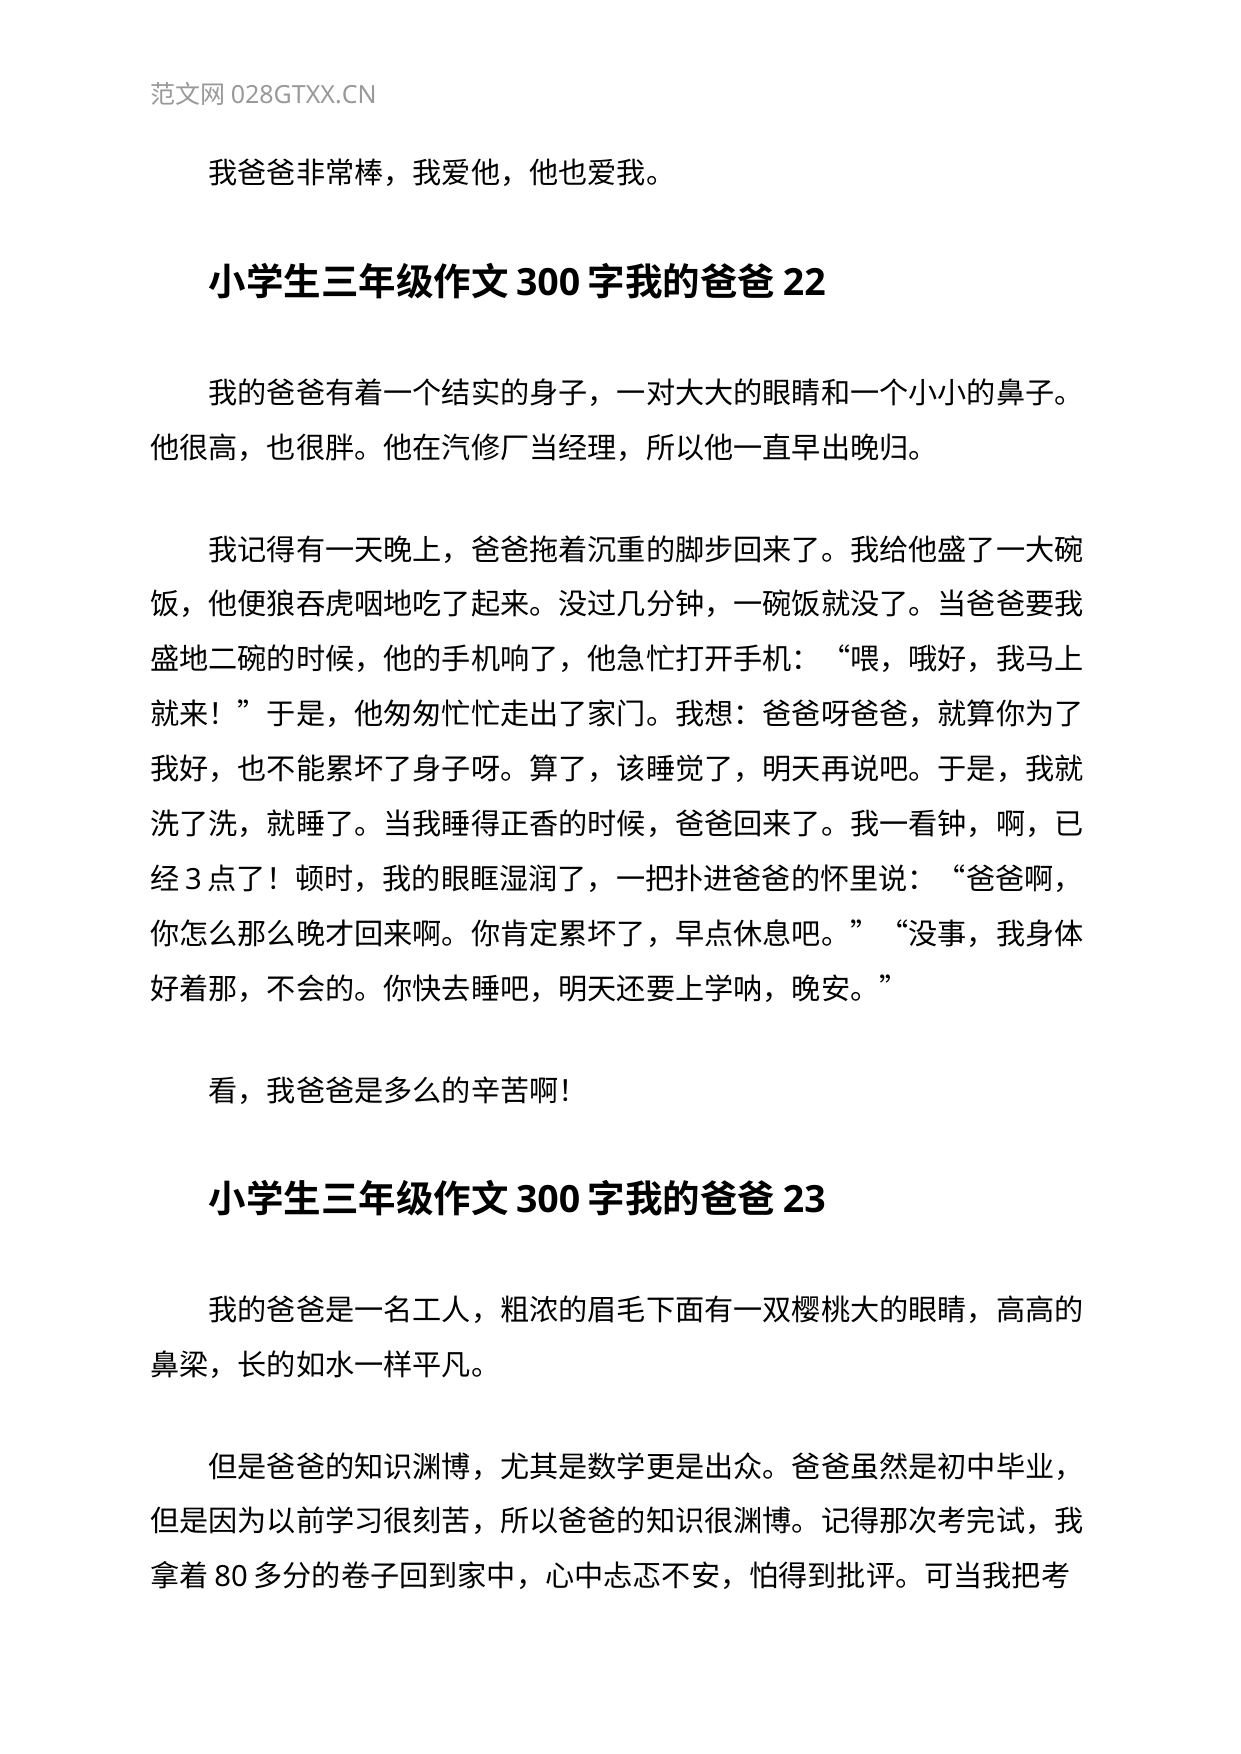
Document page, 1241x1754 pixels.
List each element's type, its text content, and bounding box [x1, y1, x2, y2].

text 我记得有一天晚上，爸爸拖着沉重的脚步回来了。我给他盛了一大碗饭，他便狼吞虎咽地吃了起来。没过几分钟，一碗饭就没了。当爸爸要我盛地二碗的时候，他的手机响了，他急忙打开手机：“喂，哦好，我马上就来！”于是，他匆匆忙忙走出了家门。我想：爸爸呀爸爸，就算你为了我好，也不能累坏了身子呀。算了，该睡觉了，明天再说吧。于是，我就洗了洗，就睡了。当我睡得正香的时候，爸爸回来了。我一看钟，啊，已经3点了！顿时，我的眼眶湿润了，一把扑进爸爸的怀里说：“爸爸啊，你怎么那么晚才回来啊。你肯定累坏了，早点休息吧。”“没事，我身体好着那，不会的。你快去睡吧，明天还要上学呐，晚安。” [150, 526, 1090, 1008]
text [150, 1443, 1090, 1595]
text 看，我爸爸是多么的辛苦啊！ [150, 1067, 1090, 1109]
text 我的爸爸有着一个结实的身子，一对大大的眼睛和一个小小的鼻子。他很高，也很胖。他在汽修厂当经理，所以他一直早出晚归。 [150, 369, 1090, 467]
text 我的爸爸是一名工人，粗浓的眉毛下面有一双樱桃大的眼睛，高高的鼻梁，长的如水一样平凡。 [150, 1286, 1090, 1384]
text 我爸爸非常棒，我爱他，他也爱我。 [150, 150, 1090, 192]
text 小学生三年级作文300字我的爸爸22 [150, 252, 1090, 306]
text 小学生三年级作文300字我的爸爸23 [150, 1169, 1090, 1223]
